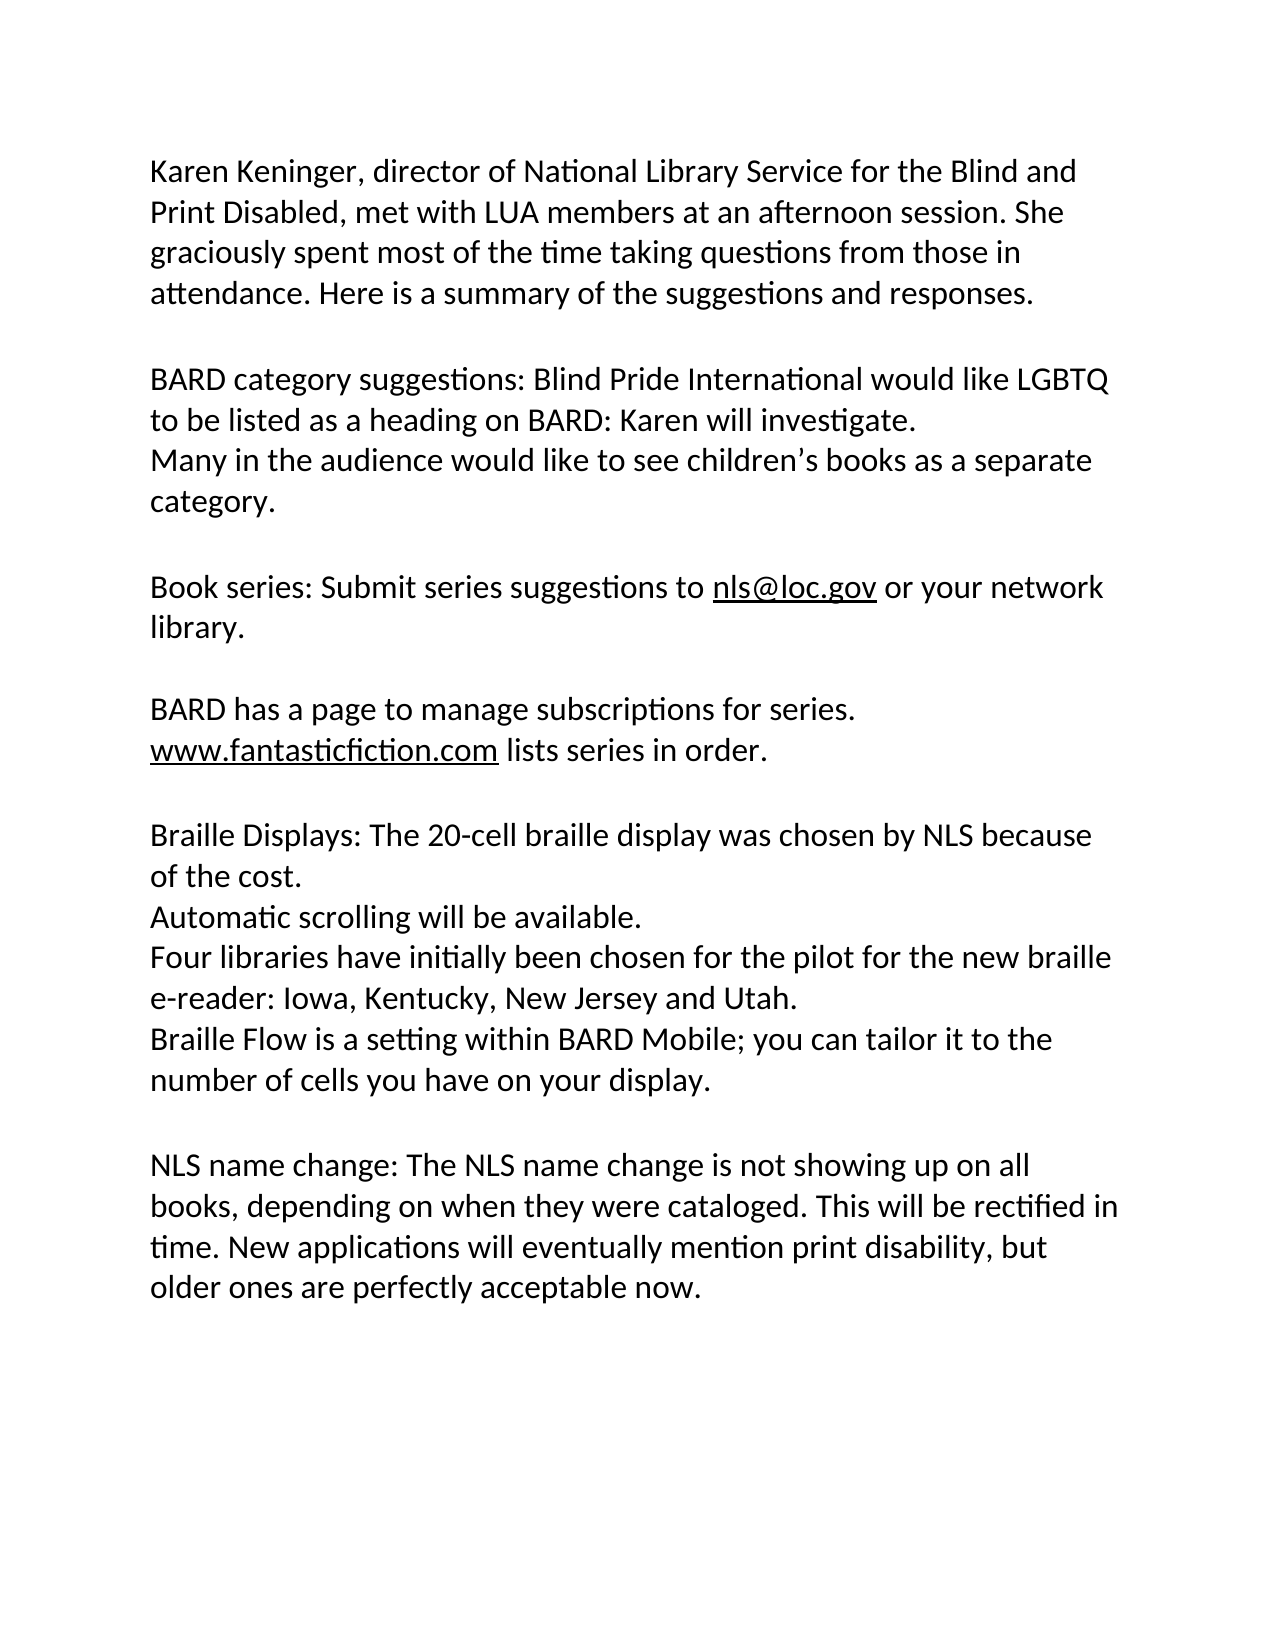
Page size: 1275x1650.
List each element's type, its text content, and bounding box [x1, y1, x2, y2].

text Four libraries have initially been chosen for the pilot for the new braille e-reader: Iowa, Kentucky, New Jersey and Utah. [150, 936, 1125, 1018]
text BARD has a page to manage subscriptions for series. [150, 688, 1125, 728]
text Braille Flow is a setting within BARD Mobile; you can tailor it to the number of cells you have on your display. [150, 1018, 1125, 1099]
text www.fantasticfiction.com lists series in order. [150, 728, 1125, 769]
subtitle Braille Displays: The 20-cell braille display was chosen by NLS because of the cost. [150, 814, 1125, 896]
text Many in the audience would like to see children’s books as a separate category. [150, 439, 1125, 521]
subtitle NLS name change: The NLS name change is not showing up on all books, depending on when they were cataloged. This will be rectified in time. New applications will eventually mention print disability, but older ones are perfectly acceptable now. [150, 1144, 1125, 1307]
text Karen Keninger, director of National Library Service for the Blind and Print Disabled, met with LUA members at an afternoon session. She graciously spent most of the time taking questions from those in attendance. Here is a summary of the suggestions and responses. [150, 150, 1125, 313]
text Automatic scrolling will be available. [150, 896, 1125, 936]
subtitle BARD category suggestions: Blind Pride International would like LGBTQ to be listed as a heading on BARD: Karen will investigate. [150, 358, 1125, 439]
subtitle Book series: Submit series suggestions to nls@loc.gov or your network library. [150, 566, 1125, 647]
